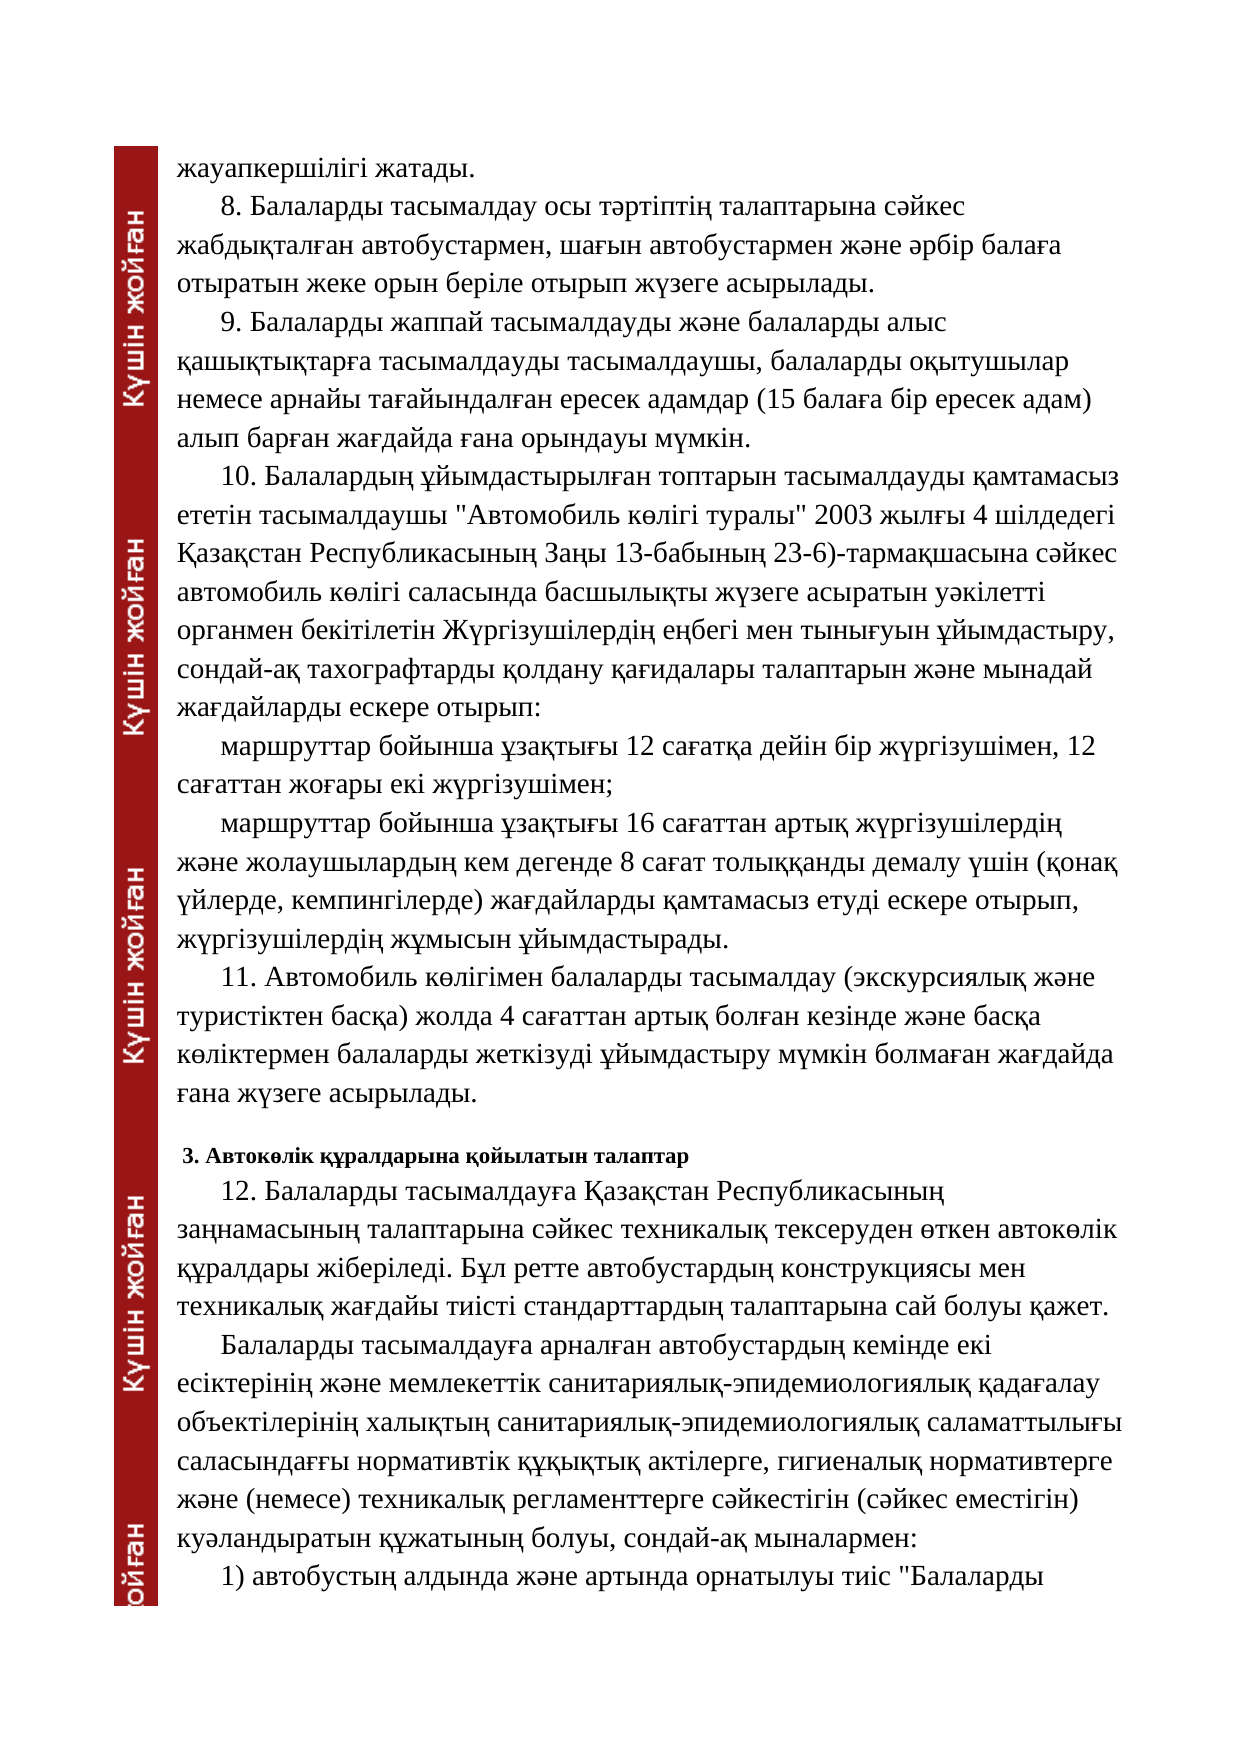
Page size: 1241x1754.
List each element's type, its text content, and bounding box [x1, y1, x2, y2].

text 3. Автокөлiк құралдарына қойылатын талаптар [112, 1143, 1128, 1169]
picture [114, 1139, 158, 1143]
picture [114, 1169, 158, 1173]
picture [114, 146, 158, 150]
picture [114, 1592, 158, 1606]
